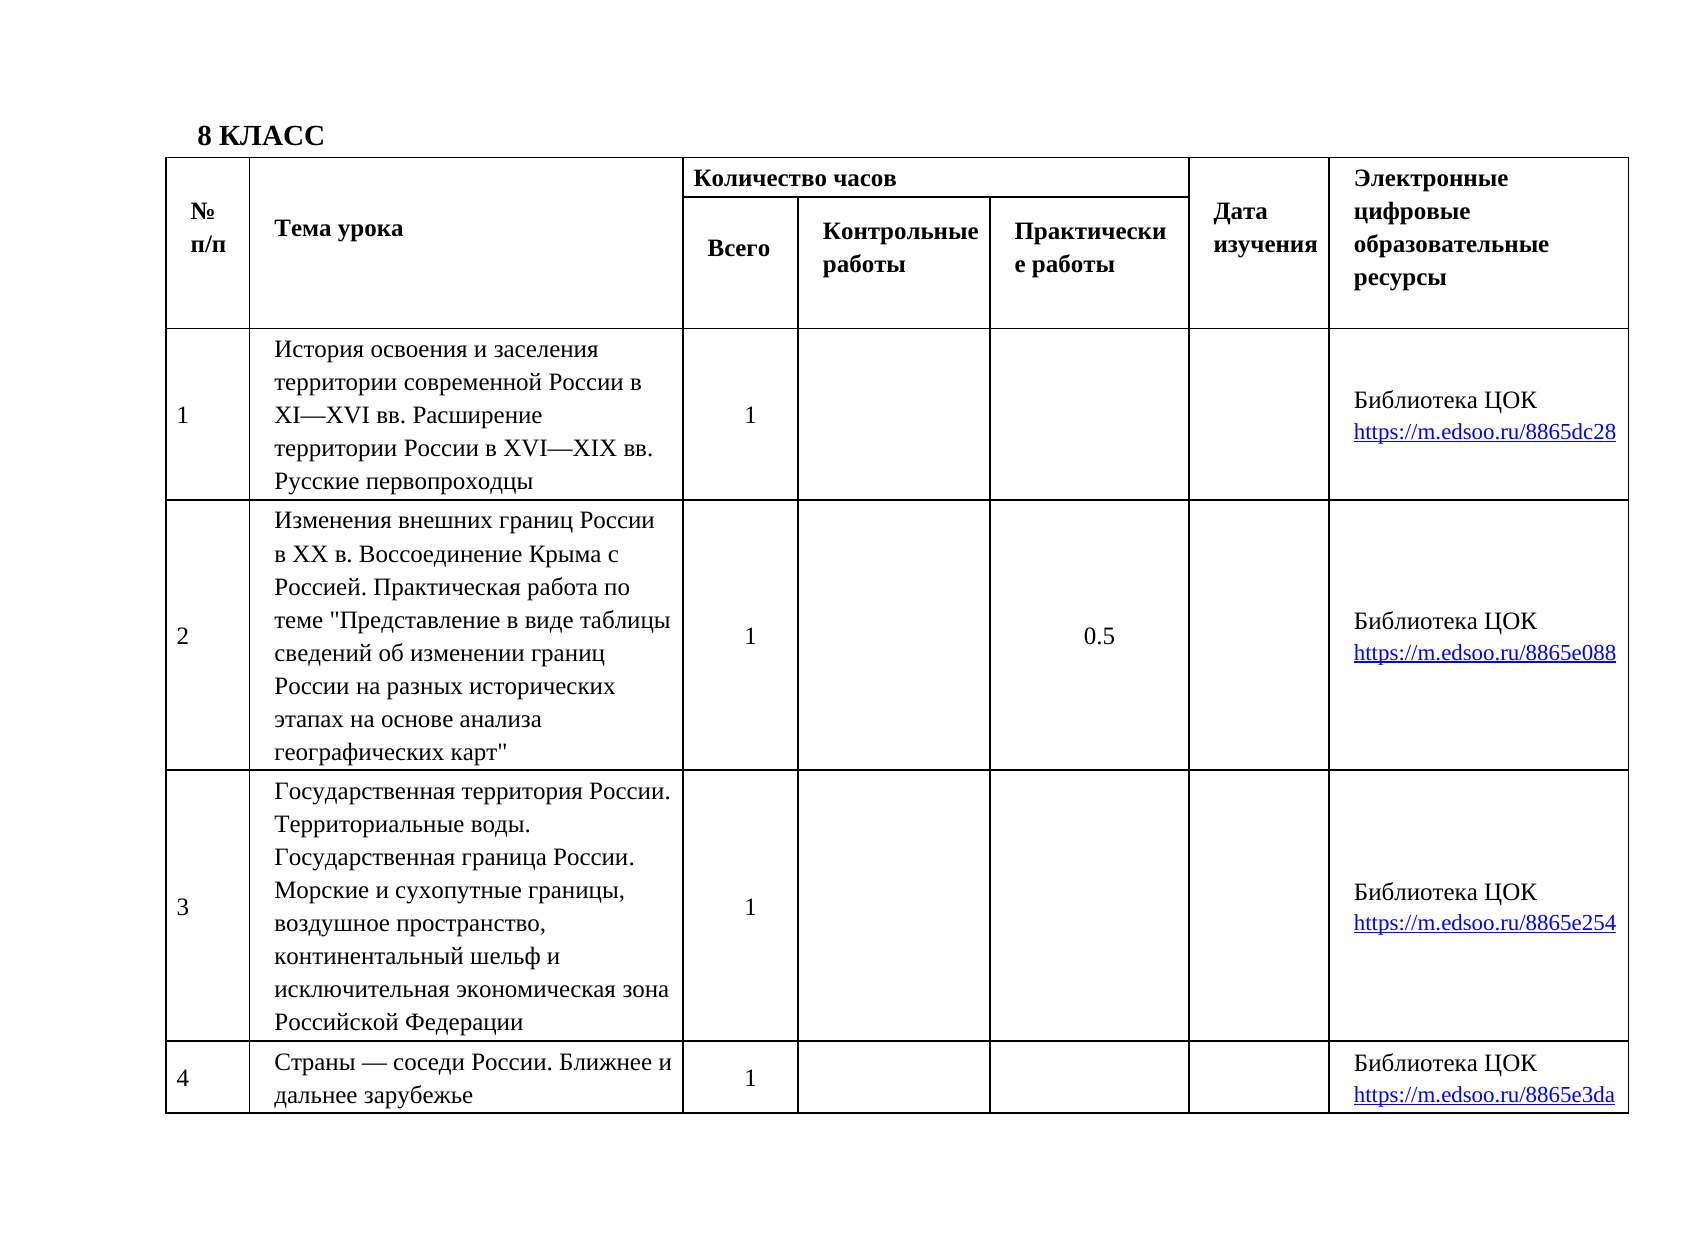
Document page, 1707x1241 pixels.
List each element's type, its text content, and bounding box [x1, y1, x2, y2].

table_cell [1190, 329, 1328, 499]
table_header Электронные цифровые образовательные ресурсы [1330, 158, 1628, 327]
table_cell Библиотека ЦОК https://m.edsoo.ru/8865e254 [1330, 771, 1628, 1040]
table_cell Практические работы [991, 198, 1188, 327]
table_cell 1 [167, 329, 249, 499]
table_cell [991, 771, 1188, 1040]
table_cell [991, 329, 1188, 499]
table_cell [1190, 1042, 1328, 1112]
table_cell Библиотека ЦОК https://m.edsoo.ru/8865e3da [1330, 1042, 1628, 1112]
table_cell [799, 1042, 989, 1112]
table_cell История освоения и заселения территории современной России в XI—XVI вв. Расширение территории России в XVI—XIX вв. Русские первопроходцы [250, 329, 682, 499]
table_cell 1 [684, 771, 797, 1040]
text 8 КЛАСС [190, 118, 1618, 152]
table_cell 1 [684, 1042, 797, 1112]
table_cell 0.5 [991, 501, 1188, 769]
table_cell Государственная территория России. Территориальные воды. Государственная граница России. Морские и сухопутные границы, воздушное пространство, континентальный шельф и исключительная экономическая зона Российской Федерации [250, 771, 682, 1040]
table_cell 3 [167, 771, 249, 1040]
table_header Дата изучения [1190, 158, 1328, 327]
table_cell Библиотека ЦОК https://m.edsoo.ru/8865e088 [1330, 501, 1628, 769]
table_cell [799, 501, 989, 769]
table_header Тема урока [250, 158, 682, 327]
table_cell [799, 329, 989, 499]
table_cell [1190, 501, 1328, 769]
table_cell Изменения внешних границ России в ХХ в. Воссоединение Крыма с Россией. Практическая работа по теме "Представление в виде таблицы сведений об изменении границ России на разных исторических этапах на основе анализа географических карт" [250, 501, 682, 769]
table_cell 1 [684, 329, 797, 499]
table_cell [799, 771, 989, 1040]
table_cell Всего [684, 198, 797, 327]
table_cell [991, 1042, 1188, 1112]
table_cell 4 [167, 1042, 249, 1112]
table_cell Библиотека ЦОК https://m.edsoo.ru/8865dc28 [1330, 329, 1628, 499]
table_cell Страны — соседи России. Ближнее и дальнее зарубежье [250, 1042, 682, 1112]
table_header Количество часов [684, 158, 1188, 196]
table_cell 2 [167, 501, 249, 769]
table_cell 1 [684, 501, 797, 769]
table_header № п/п [167, 158, 249, 327]
table_cell Контрольные работы [799, 198, 989, 327]
table_cell [1190, 771, 1328, 1040]
